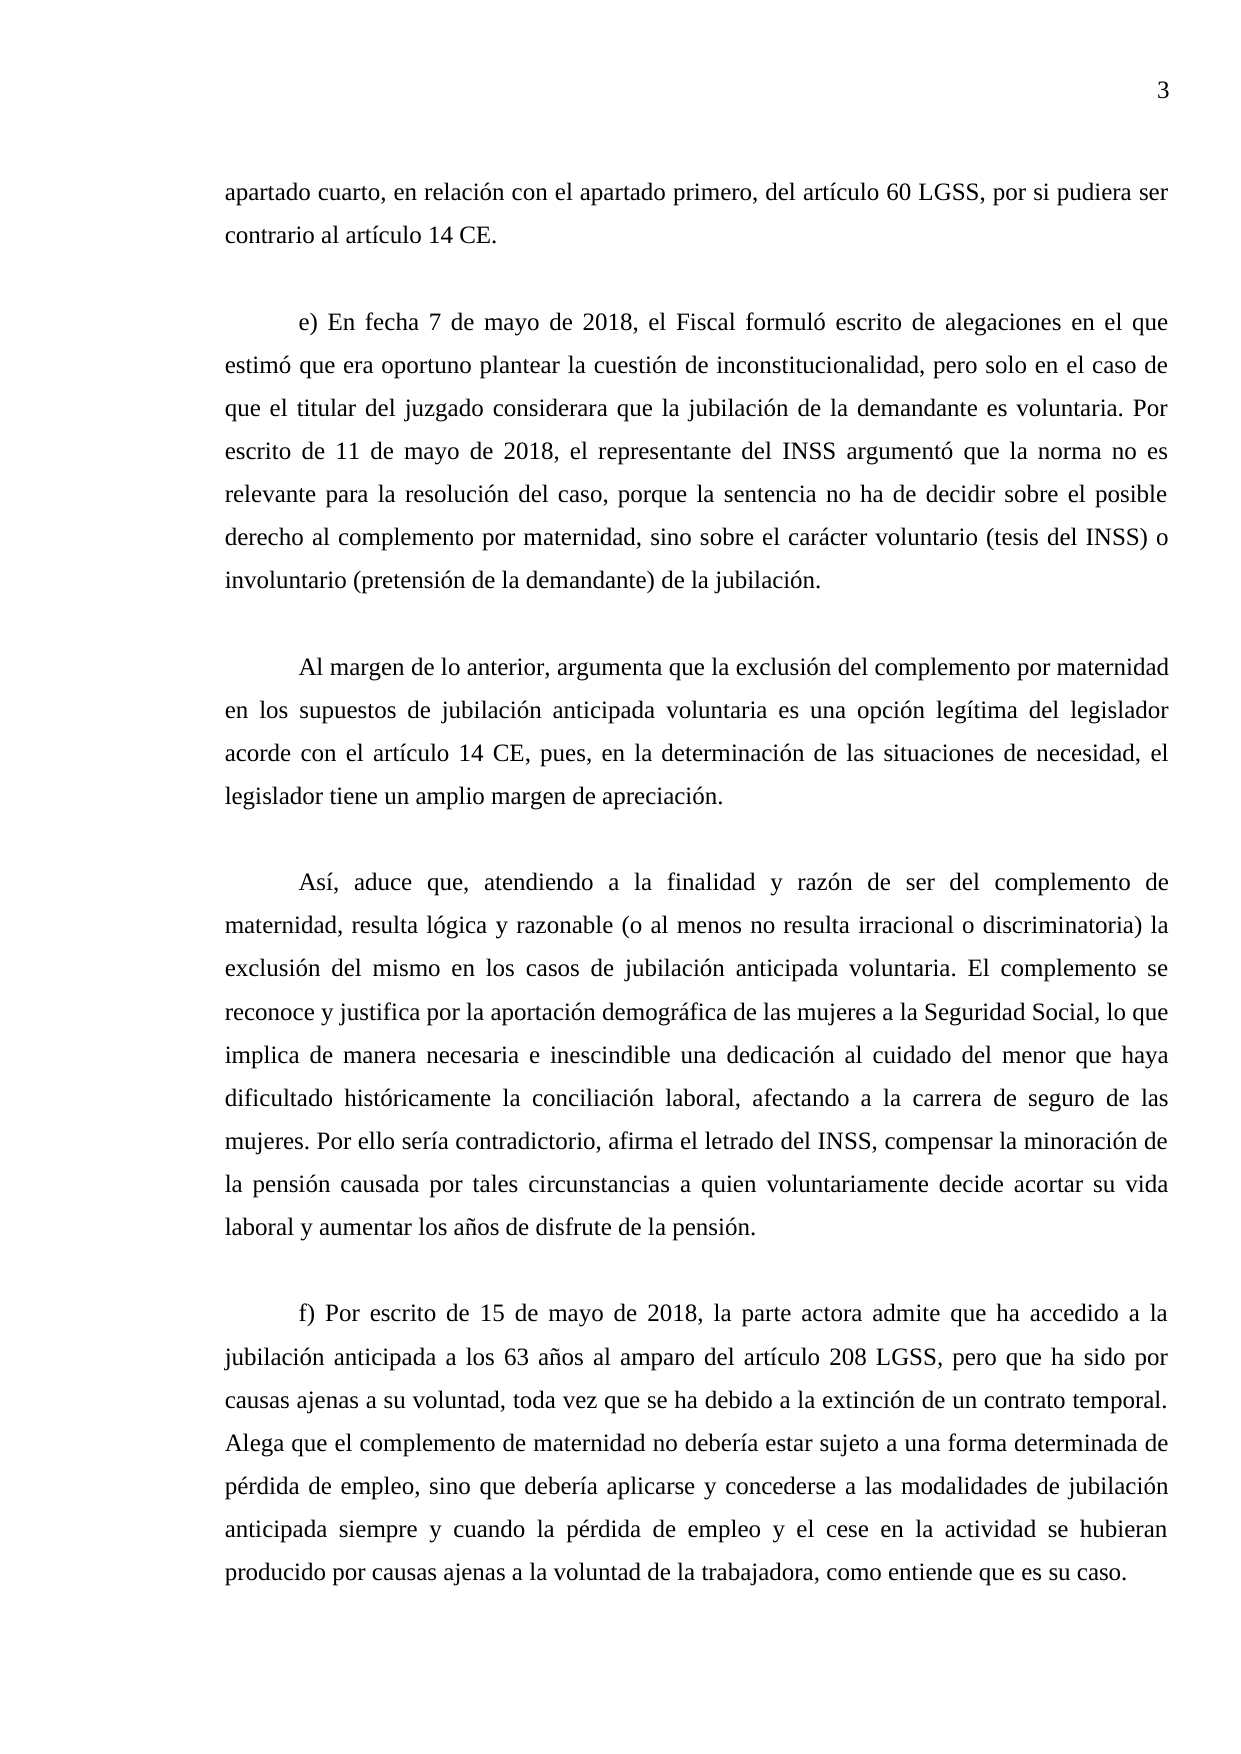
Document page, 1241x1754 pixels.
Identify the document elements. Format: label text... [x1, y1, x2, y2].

text f) Por escrito de 15 de mayo de 2018, la parte actora admite que ha accedido a la jubilación anticipada a los 63 años al amparo del artículo 208 LGSS, pero que ha sido por causas ajenas a su voluntad, toda vez que se ha debido a la extinción de un contrato temporal. Alega que el complemento de maternidad no debería estar sujeto a una forma determinada de pérdida de empleo, sino que debería aplicarse y concederse a las modalidades de jubilación anticipada siempre y cuando la pérdida de empleo y el cese en la actividad se hubieran producido por causas ajenas a la voluntad de la trabajadora, como entiende que es su caso. [224, 1298, 1169, 1586]
text e) En fecha 7 de mayo de 2018, el Fiscal formuló escrito de alegaciones en el que estimó que era oportuno plantear la cuestión de inconstitucionalidad, pero solo en el caso de que el titular del juzgado considerara que la jubilación de la demandante es voluntaria. Por escrito de 11 de mayo de 2018, el representante del INSS argumentó que la norma no es relevante para la resolución del caso, porque la sentencia no ha de decidir sobre el posible derecho al complemento por maternidad, sino sobre el carácter voluntario (tesis del INSS) o involuntario (pretensión de la demandante) de la jubilación. [224, 307, 1169, 594]
text Al margen de lo anterior, argumenta que la exclusión del complemento por maternidad en los supuestos de jubilación anticipada voluntaria es una opción legítima del legislador acorde con el artículo 14 CE, pues, en la determinación de las situaciones de necesidad, el legislador tiene un amplio margen de apreciación. [224, 652, 1169, 810]
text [224, 177, 1169, 249]
text Así, aduce que, atendiendo a la finalidad y razón de ser del complemento de maternidad, resulta lógica y razonable (o al menos no resulta irracional o discriminatoria) la exclusión del mismo en los casos de jubilación anticipada voluntaria. El complemento se reconoce y justifica por la aportación demográfica de las mujeres a la Seguridad Social, lo que implica de manera necesaria e inescindible una dedicación al cuidado del menor que haya dificultado históricamente la conciliación laboral, afectando a la carrera de seguro de las mujeres. Por ello sería contradictorio, afirma el letrado del INSS, compensar la minoración de la pensión causada por tales circunstancias a quien voluntariamente decide acortar su vida laboral y aumentar los años de disfrute de la pensión. [224, 867, 1169, 1241]
